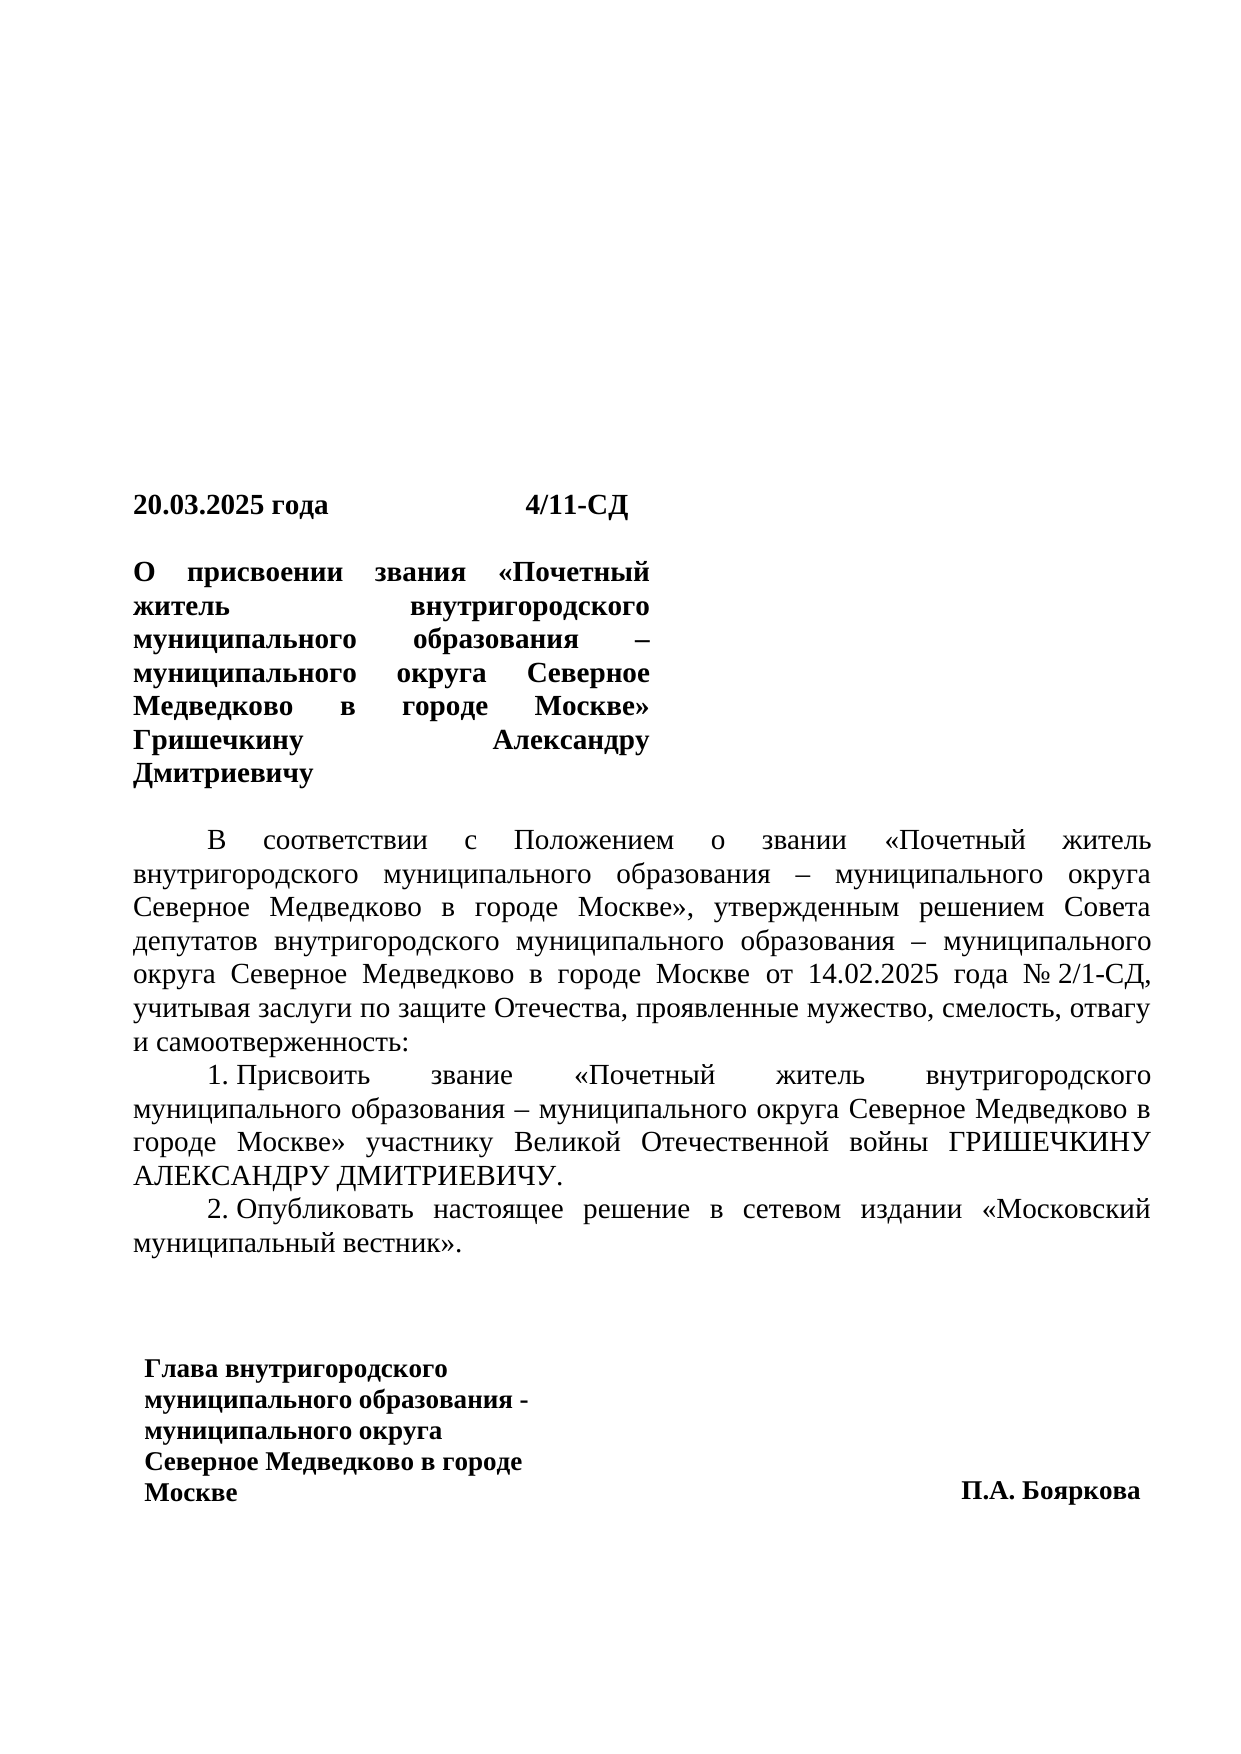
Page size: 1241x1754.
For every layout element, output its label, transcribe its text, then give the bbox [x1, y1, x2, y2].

table_header П.А. Бояркова [619, 1259, 1152, 1508]
table_header Глава внутригородского муниципального образования - муниципального округа Северное Медведково в городе Москве [133, 1259, 618, 1508]
text 2. Опубликовать настоящее решение в сетевом издании «Московский муниципальный вестник». [133, 1191, 1152, 1258]
text В соответствии с Положением о звании «Почетный житель внутригородского муниципального образования – муниципального округа Северное Медведково в городе Москве», утвержденным решением Совета депутатов внутригородского муниципального образования – муниципального округа Северное Медведково в городе Москве от 14.02.2025 года № 2/1-СД, учитывая заслуги по защите Отечества, проявленные мужество, смелость, отвагу и самоотверженность: [133, 822, 1152, 1057]
text 1. Присвоить звание «Почетный житель внутригородского муниципального образования – муниципального округа Северное Медведково в городе Москве» участнику Великой Отечественной войны ГРИШЕЧКИНУ АЛЕКСАНДРУ ДМИТРИЕВИЧУ. [133, 1057, 1152, 1191]
text 20.03.2025 года 4/11-СД [133, 487, 1152, 521]
text О присвоении звания «Почетный житель внутригородского муниципального образования – муниципального округа Северное Медведково в городе Москве» Гришечкину Александру Дмитриевичу [133, 554, 650, 789]
